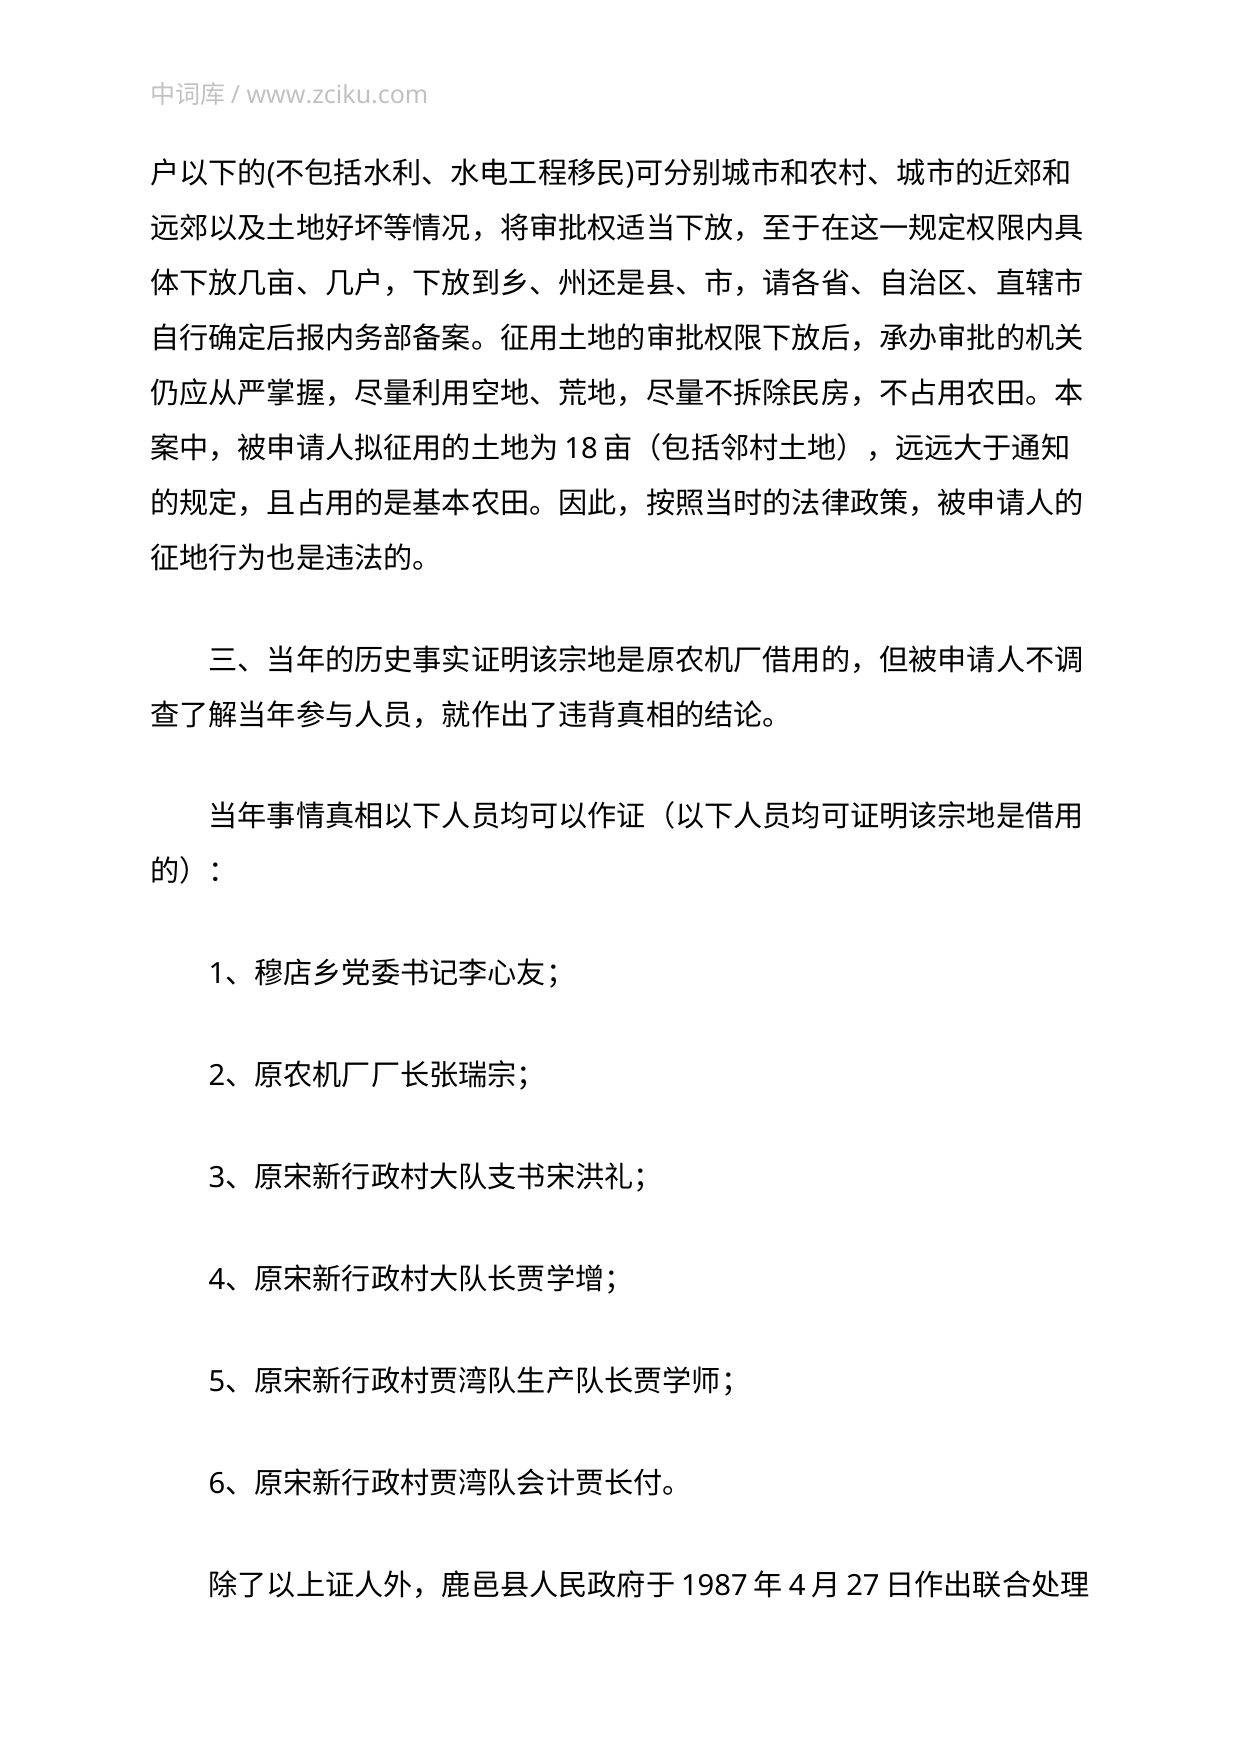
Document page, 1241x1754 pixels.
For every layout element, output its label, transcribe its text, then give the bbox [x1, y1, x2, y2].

text 三、当年的历史事实证明该宗地是原农机厂借用的，但被申请人不调查了解当年参与人员，就作出了违背真相的结论。 [150, 636, 1090, 733]
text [150, 1561, 1090, 1604]
text 4、原宋新行政村大队长贾学增； [150, 1256, 1090, 1298]
text 3、原宋新行政村大队支书宋洪礼； [150, 1153, 1090, 1196]
text 1、穆店乡党委书记李心友； [150, 949, 1090, 992]
text 当年事情真相以下人员均可以作证（以下人员均可证明该宗地是借用的）： [150, 793, 1090, 890]
text 5、原宋新行政村贾湾队生产队长贾学师； [150, 1357, 1090, 1400]
text 2、原农机厂厂长张瑞宗； [150, 1052, 1090, 1094]
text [150, 150, 1090, 577]
text 6、原宋新行政村贾湾队会计贾长付。 [150, 1459, 1090, 1502]
